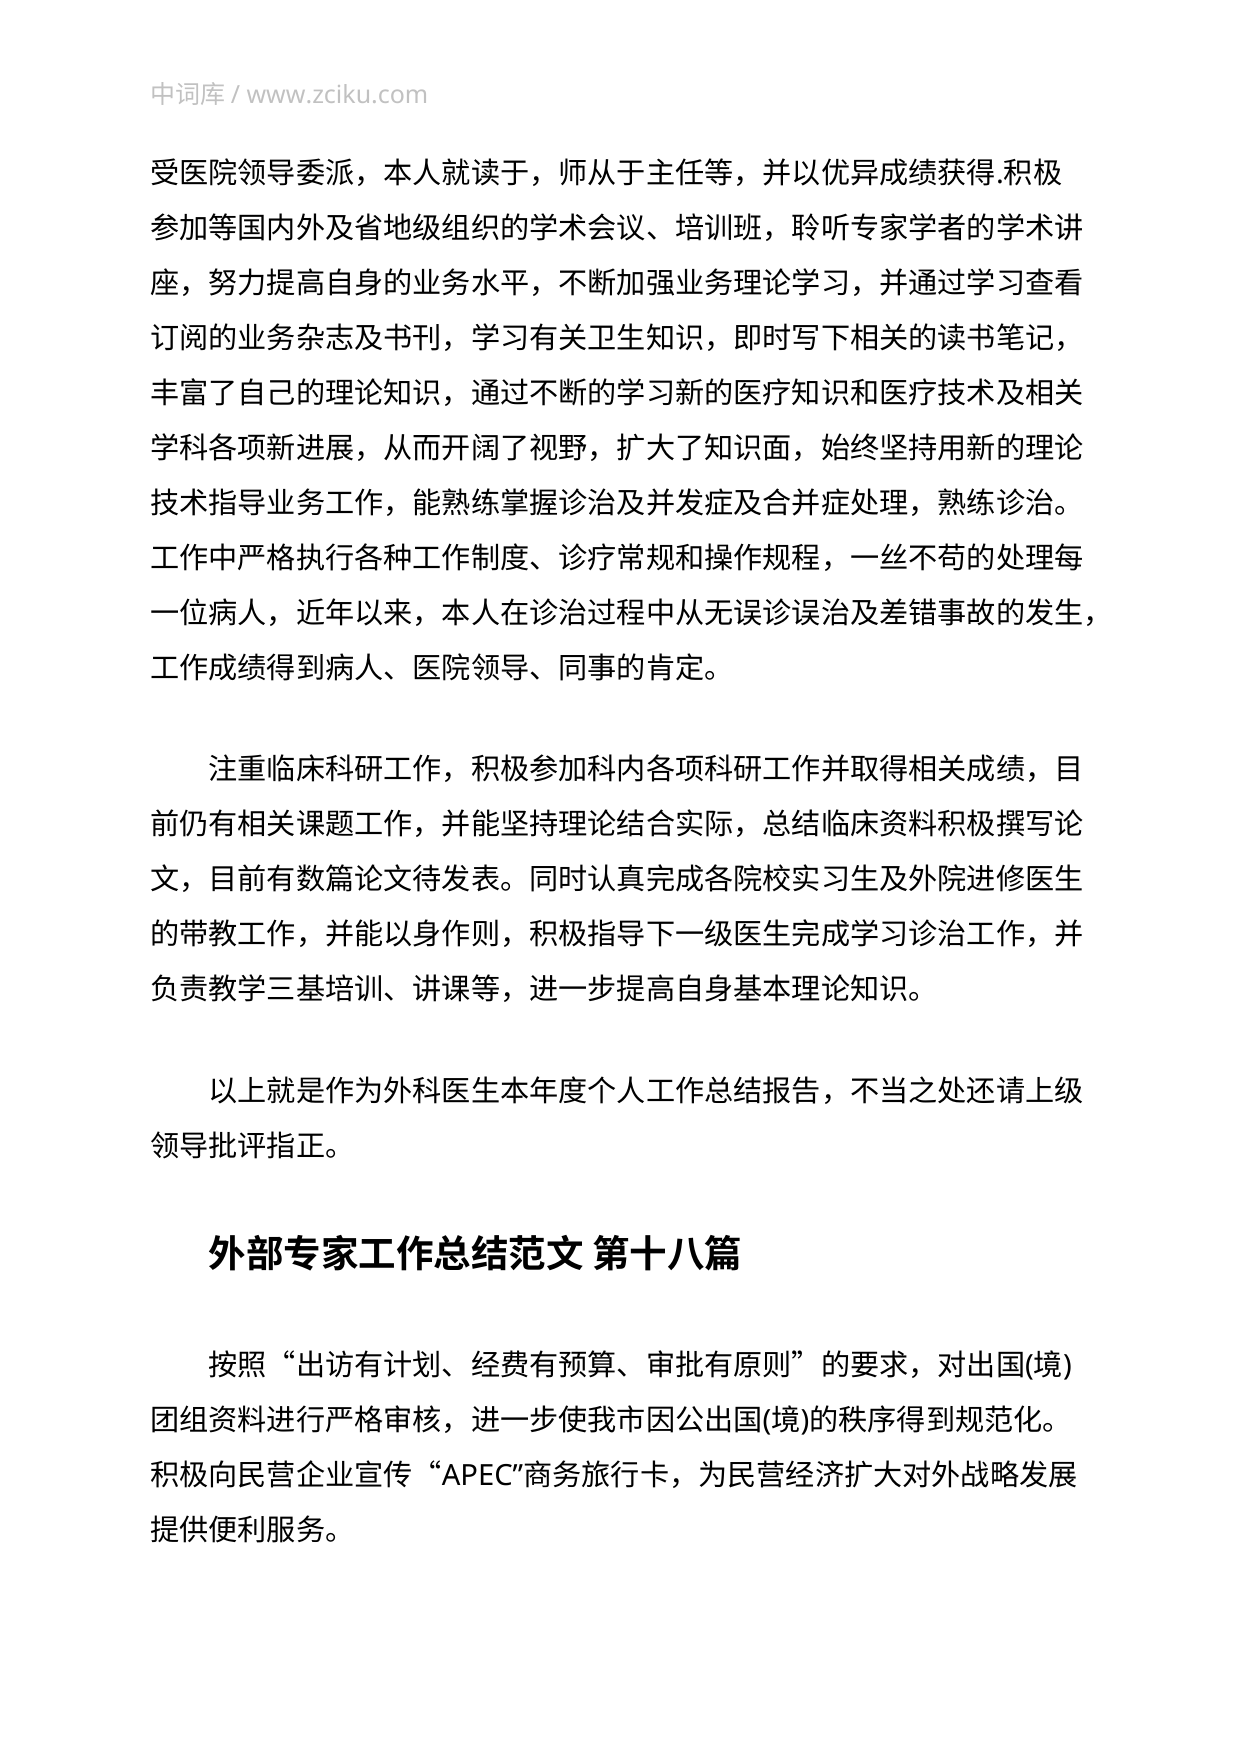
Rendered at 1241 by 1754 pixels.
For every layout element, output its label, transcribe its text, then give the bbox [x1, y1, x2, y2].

text 按照“出访有计划、经费有预算、审批有原则”的要求，对出国(境)团组资料进行严格审核，进一步使我市因公出国(境)的秩序得到规范化。积极向民营企业宣传“APEC”商务旅行卡，为民营经济扩大对外战略发展提供便利服务。 [150, 1341, 1090, 1549]
text 外部专家工作总结范文 第十八篇 [150, 1224, 1090, 1278]
text 注重临床科研工作，积极参加科内各项科研工作并取得相关成绩，目前仍有相关课题工作，并能坚持理论结合实际，总结临床资料积极撰写论文，目前有数篇论文待发表。同时认真完成各院校实习生及外院进修医生的带教工作，并能以身作则，积极指导下一级医生完成学习诊治工作，并负责教学三基培训、讲课等，进一步提高自身基本理论知识。 [150, 746, 1090, 1008]
text 以上就是作为外科医生本年度个人工作总结报告，不当之处还请上级领导批评指正。 [150, 1067, 1090, 1164]
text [150, 150, 1090, 686]
